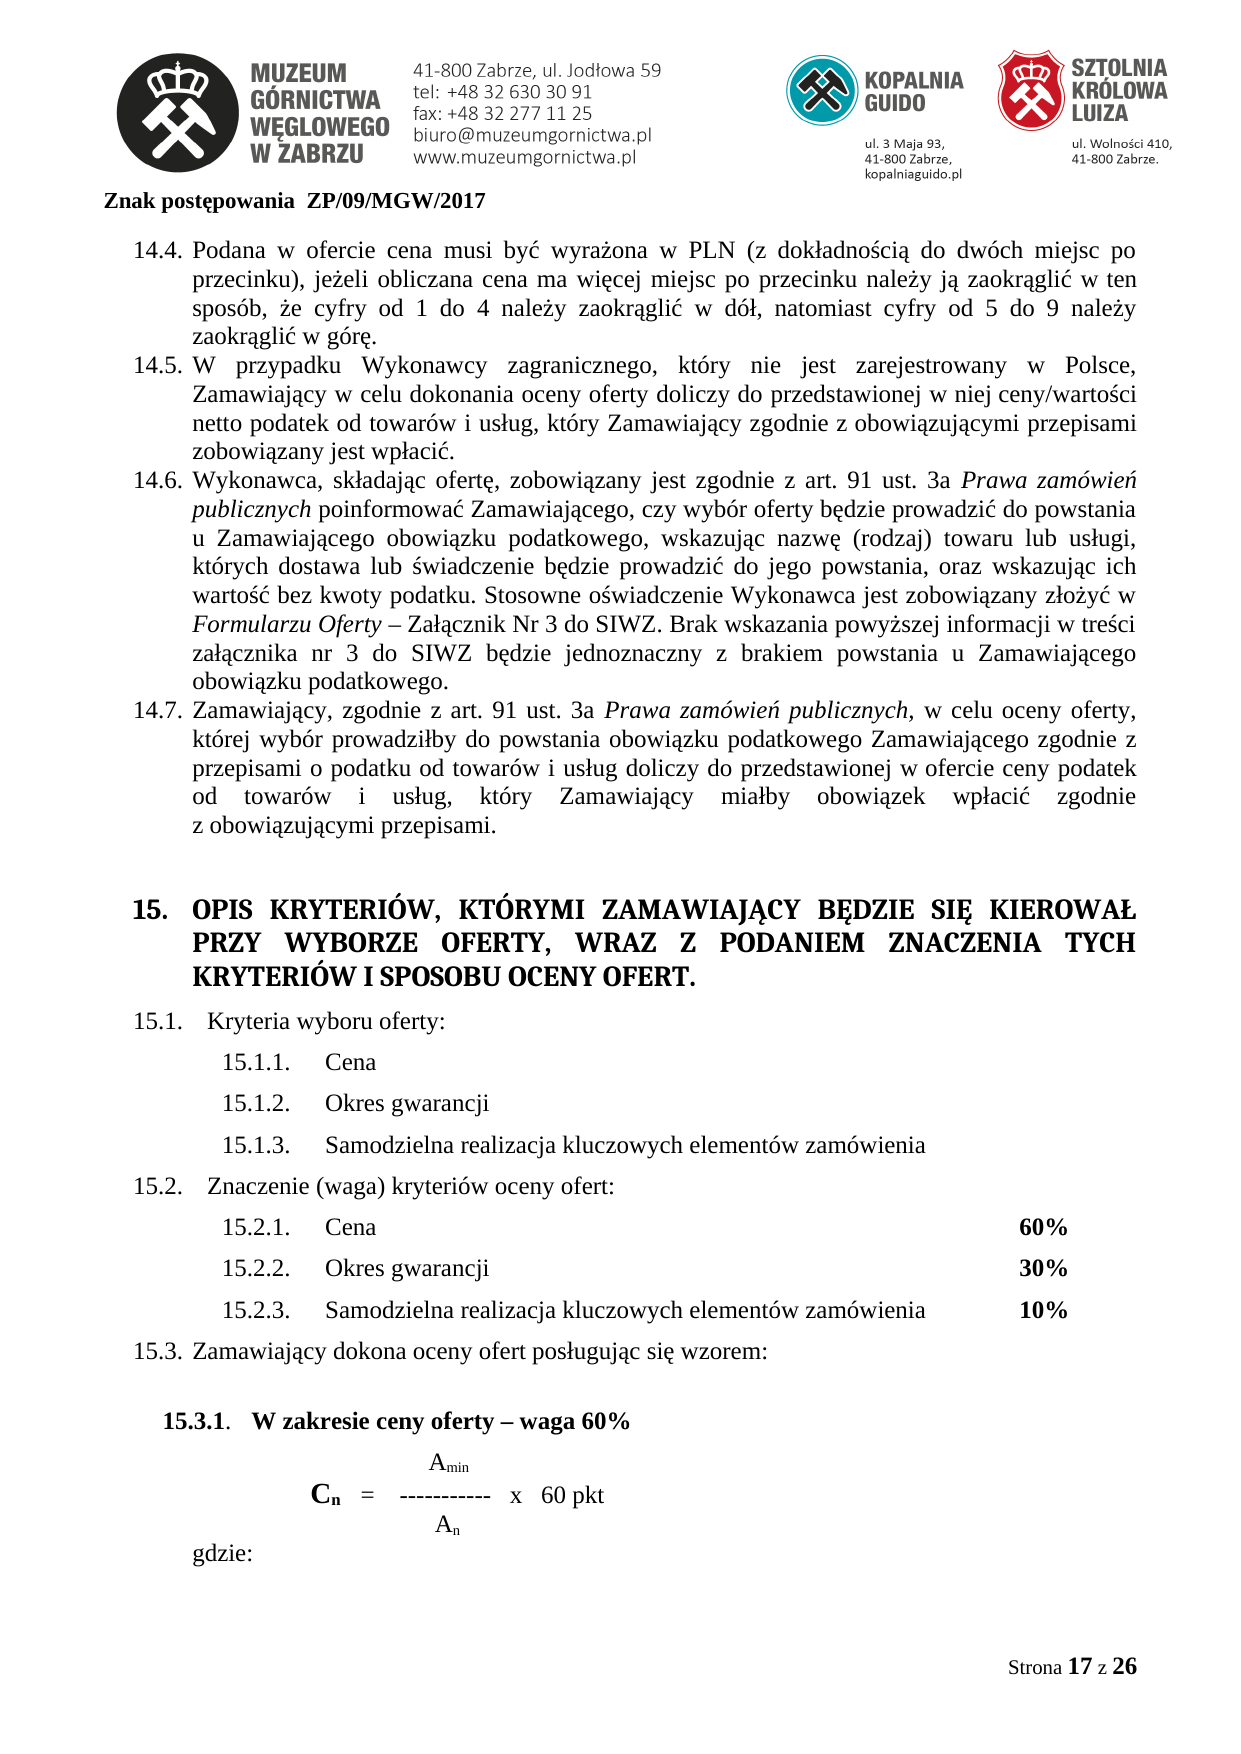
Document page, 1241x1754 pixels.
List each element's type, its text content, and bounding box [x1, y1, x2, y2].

list Okres gwarancji [222, 1088, 1137, 1117]
list Cena [222, 1047, 1137, 1076]
list Cena 60% [222, 1212, 1137, 1241]
list W przypadku Wykonawcy zagranicznego, który nie jest zarejestrowany w Polsce, Zamawiający w celu dokonania oceny oferty doliczy do przedstawionej w niej ceny/wartości netto podatek od towarów i usług, który Zamawiający zgodnie z obowiązującymi przepisami zobowiązany jest wpłacić. [133, 350, 1137, 465]
picture [21, 0, 1241, 186]
text An [192, 1509, 1137, 1538]
list Wykonawca, składając ofertę, zobowiązany jest zgodnie z art. 91 ust. 3a Prawa zamówień publicznych poinformować Zamawiającego, czy wybór oferty będzie prowadzić do powstania u Zamawiającego obowiązku podatkowego, wskazując nazwę (rodzaj) towaru lub usługi, których dostawa lub świadczenie będzie prowadzić do jego powstania, oraz wskazując ich wartość bez kwoty podatku. Stosowne oświadczenie Wykonawca jest zobowiązany złożyć w Formularzu Oferty – Załącznik Nr 3 do SIWZ. Brak wskazania powyższej informacji w treści załącznika nr 3 do SIWZ będzie jednoznaczny z brakiem powstania u Zamawiającego obowiązku podatkowego. [133, 465, 1137, 695]
list Znaczenie (waga) kryteriów oceny ofert: [133, 1171, 1137, 1200]
text Amin [133, 1447, 1137, 1476]
list Okres gwarancji 30% [222, 1253, 1137, 1282]
text 15.3.1. W zakresie ceny oferty – waga 60% [162, 1406, 1137, 1435]
list Samodzielna realizacja kluczowych elementów zamówienia [222, 1130, 1137, 1158]
text Cn = ----------- x 60 pkt [192, 1476, 1137, 1509]
list Podana w ofercie cena musi być wyrażona w PLN (z dokładnością do dwóch miejsc po przecinku), jeżeli obliczana cena ma więcej miejsc po przecinku należy ją zaokrąglić w ten sposób, że cyfry od 1 do 4 należy zaokrąglić w dół, natomiast cyfry od 5 do 9 należy zaokrąglić w górę. [133, 235, 1137, 350]
list Zamawiający, zgodnie z art. 91 ust. 3a Prawa zamówień publicznych, w celu oceny oferty, której wybór prowadziłby do powstania obowiązku podatkowego Zamawiającego zgodnie z przepisami o podatku od towarów i usług doliczy do przedstawionej w ofercie ceny podatek od towarów i usług, który Zamawiający miałby obowiązek wpłacić zgodnie z obowiązującymi przepisami. [133, 695, 1137, 839]
list Zamawiający dokona oceny ofert posługując się wzorem: [133, 1336, 1137, 1365]
list Samodzielna realizacja kluczowych elementów zamówienia 10% [222, 1295, 1137, 1323]
text gdzie: [192, 1538, 1137, 1567]
subtitle 15. OPIS KRYTERIÓW, KTÓRYMI ZAMAWIAJĄCY BĘDZIE SIĘ KIEROWAŁ PRZY WYBORZE OFERTY, WRAZ Z PODANIEM ZNACZENIA TYCH KRYTERIÓW I SPOSOBU OCENY OFERT. [133, 893, 1137, 993]
list Kryteria wyboru oferty: [133, 1006, 1137, 1035]
